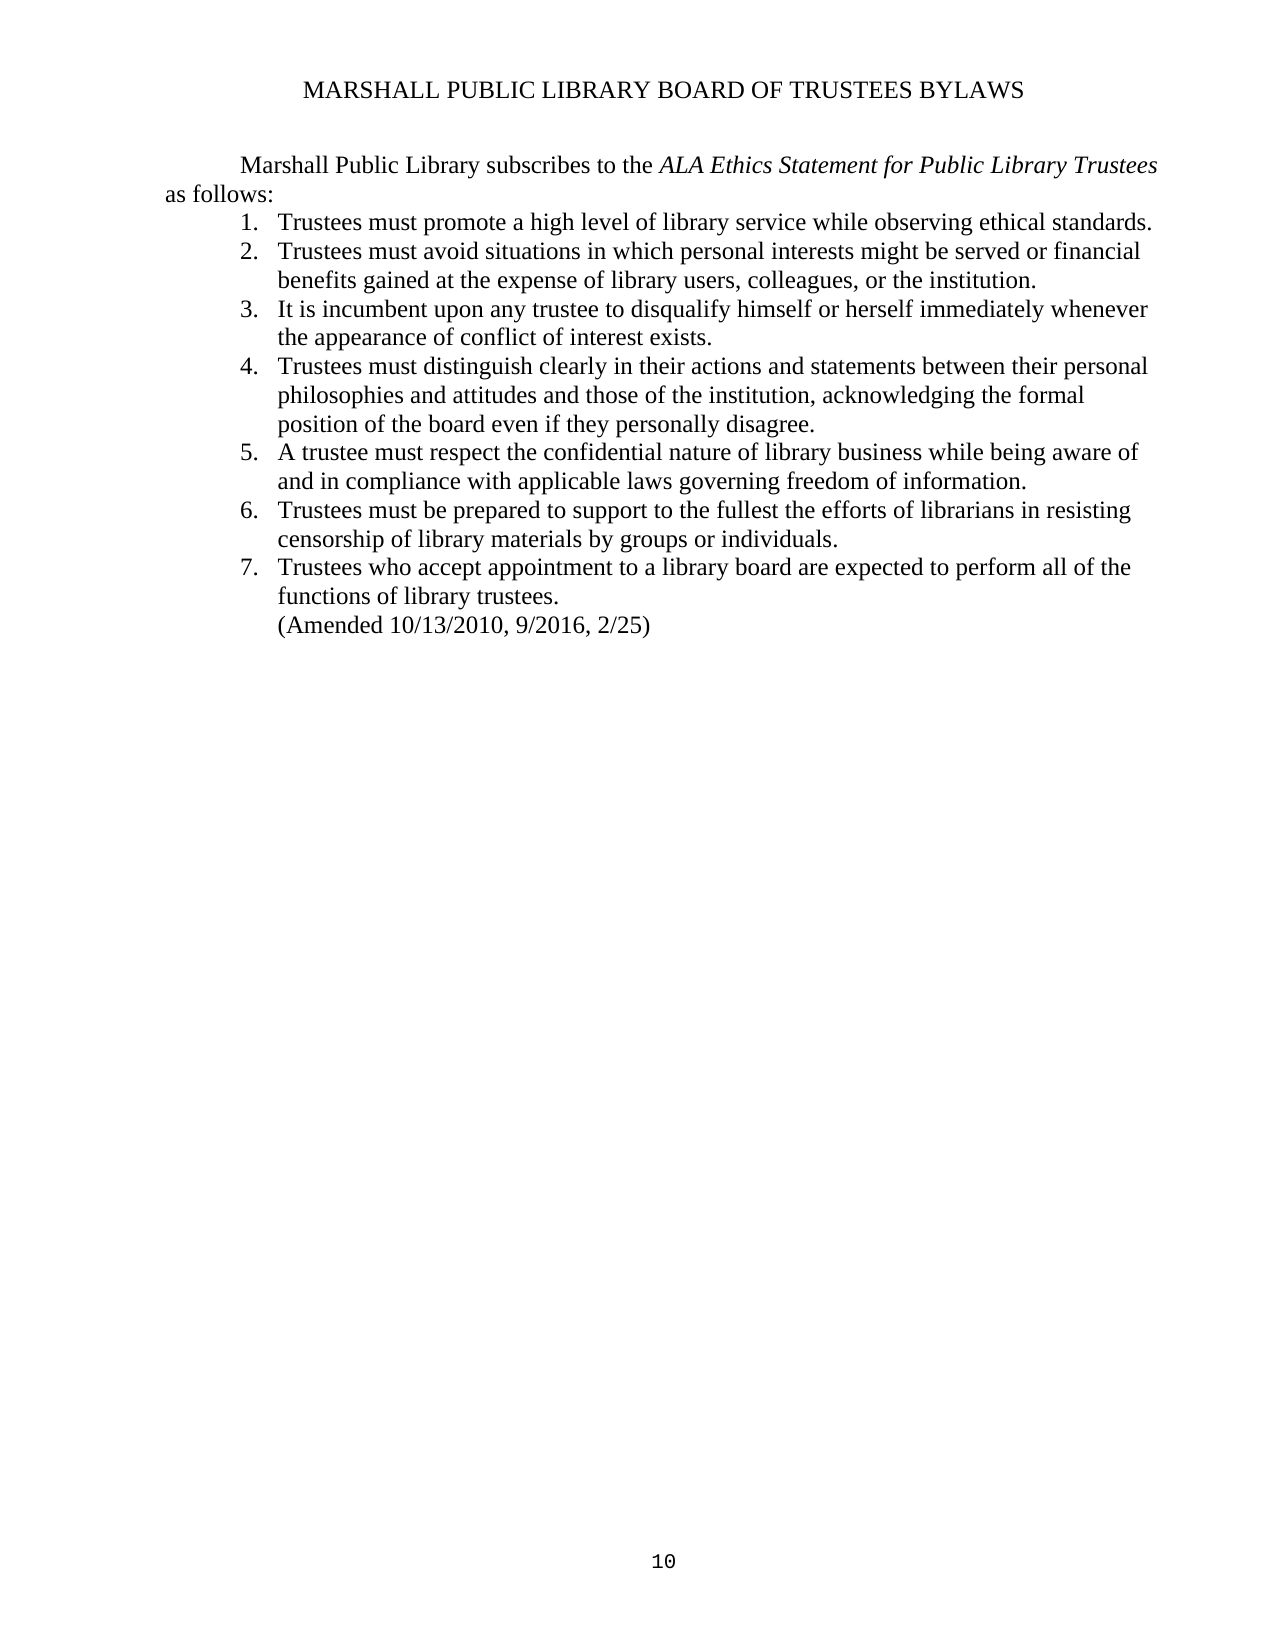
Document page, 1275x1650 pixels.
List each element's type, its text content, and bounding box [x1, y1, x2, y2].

list Trustees must distinguish clearly in their actions and statements between their personal philosophies and attitudes and those of the institution, acknowledging the formal position of the board even if they personally disagree. [240, 351, 1162, 437]
list Trustees must promote a high level of library service while observing ethical standards. [240, 207, 1162, 236]
text (Amended 10/13/2010, 9/2016, 2/25) [277, 610, 1162, 639]
list Trustees who accept appointment to a library board are expected to perform all of the functions of library trustees. [240, 552, 1162, 610]
list Trustees must be prepared to support to the fullest the efforts of librarians in resisting censorship of library materials by groups or individuals. [240, 495, 1162, 552]
list It is incumbent upon any trustee to disqualify himself or herself immediately whenever the appearance of conflict of interest exists. [240, 294, 1162, 351]
list Trustees must avoid situations in which personal interests might be served or financial benefits gained at the expense of library users, colleagues, or the institution. [240, 236, 1162, 294]
subtitle Marshall Public Library subscribes to the ALA Ethics Statement for Public Library Trustees as follows: [165, 150, 1162, 207]
list A trustee must respect the confidential nature of library business while being aware of and in compliance with applicable laws governing freedom of information. [240, 437, 1162, 495]
